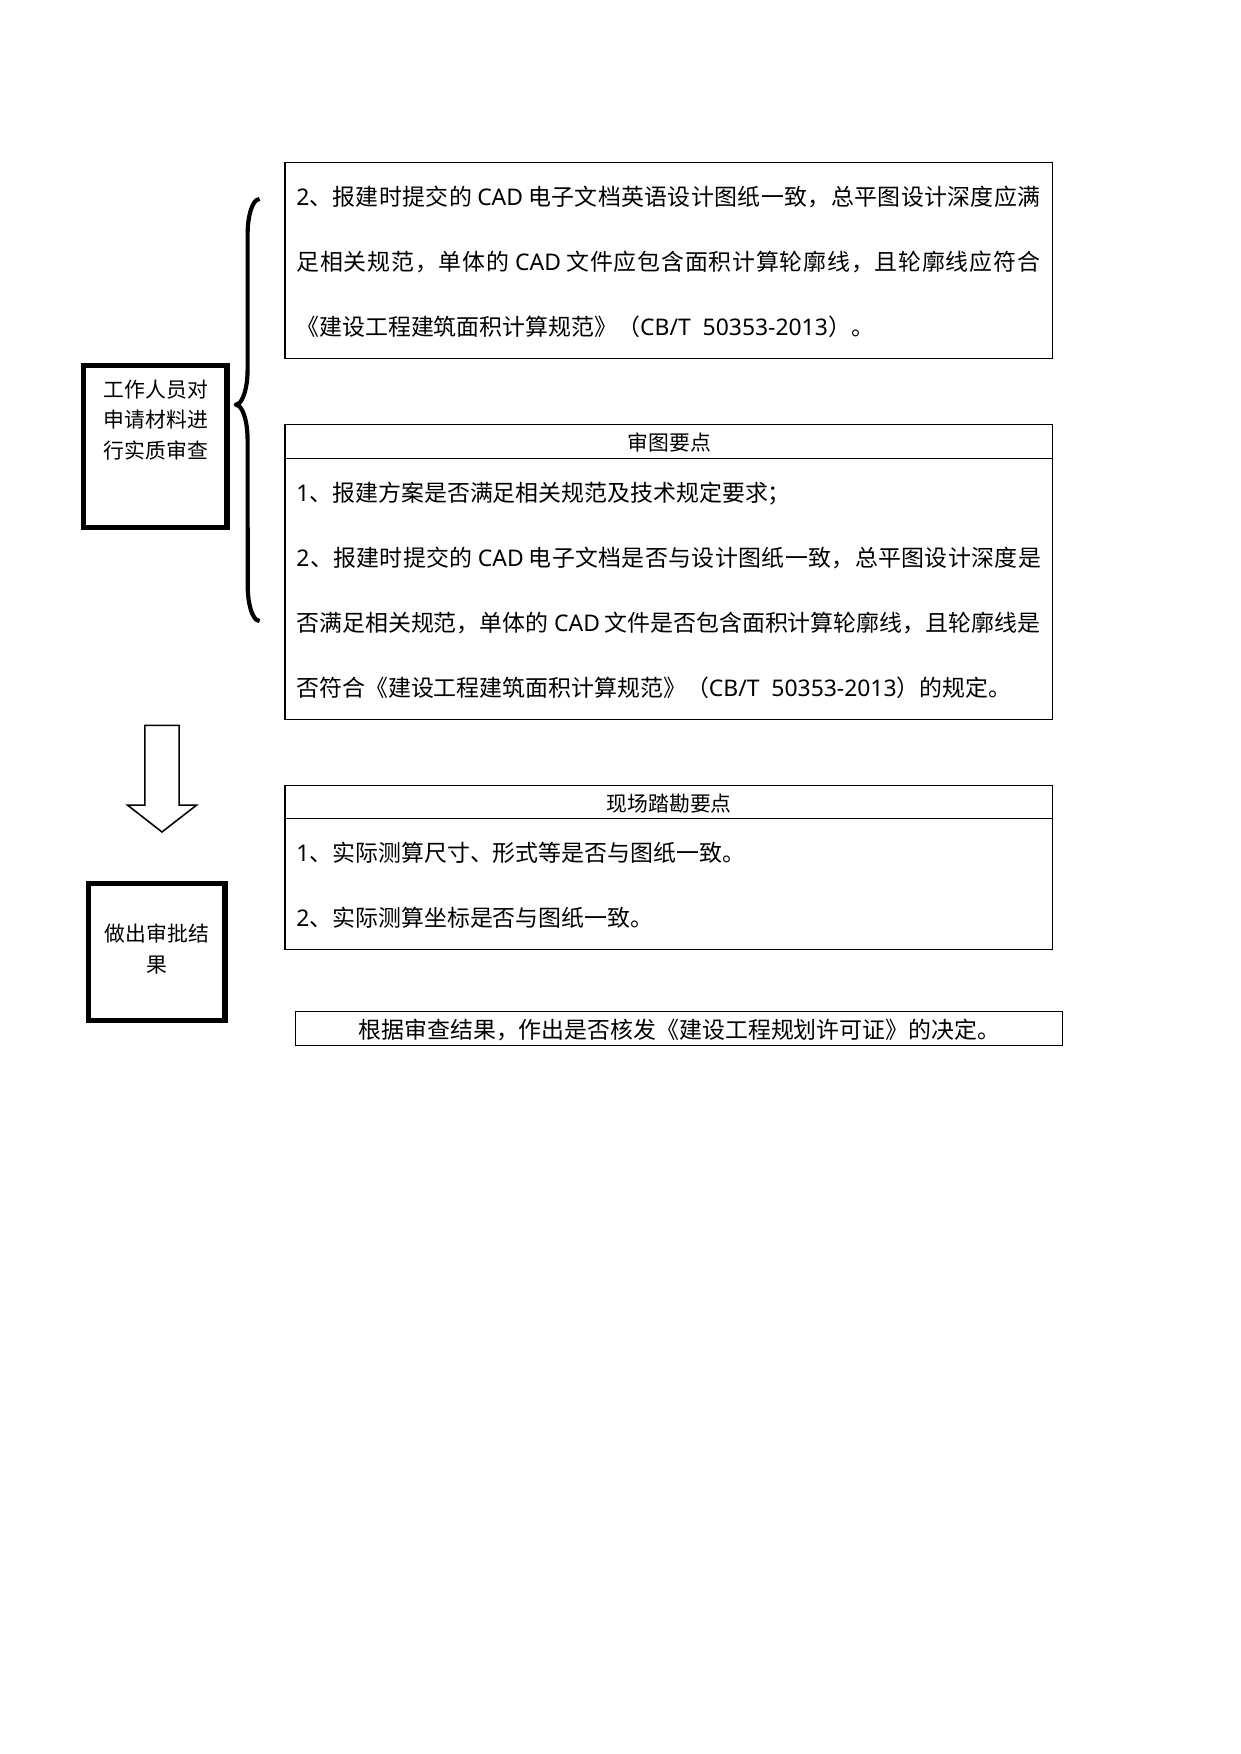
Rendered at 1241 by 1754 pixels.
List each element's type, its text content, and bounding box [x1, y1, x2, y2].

table_cell 1、报建方案是否满足相关规范及技术规定要求； 2、报建时提交的CAD电子文档是否与设计图纸一致，总平图设计深度是否满足相关规范，单体的CAD文件是否包含面积计算轮廓线，且轮廓线是否符合《建设工程建筑面积计算规范》（CB/T 50353-2013）的规定。 [286, 459, 1052, 719]
table_header 根据审查结果，作出是否核发《建设工程规划许可证》的决定。 [296, 1012, 1062, 1045]
table_header 审图要点 [286, 425, 1052, 458]
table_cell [286, 163, 1052, 358]
table_header 现场踏勘要点 [286, 786, 1052, 818]
table_cell 实际测算尺寸、形式等是否与图纸一致。 实际测算坐标是否与图纸一致。 [286, 819, 1052, 949]
